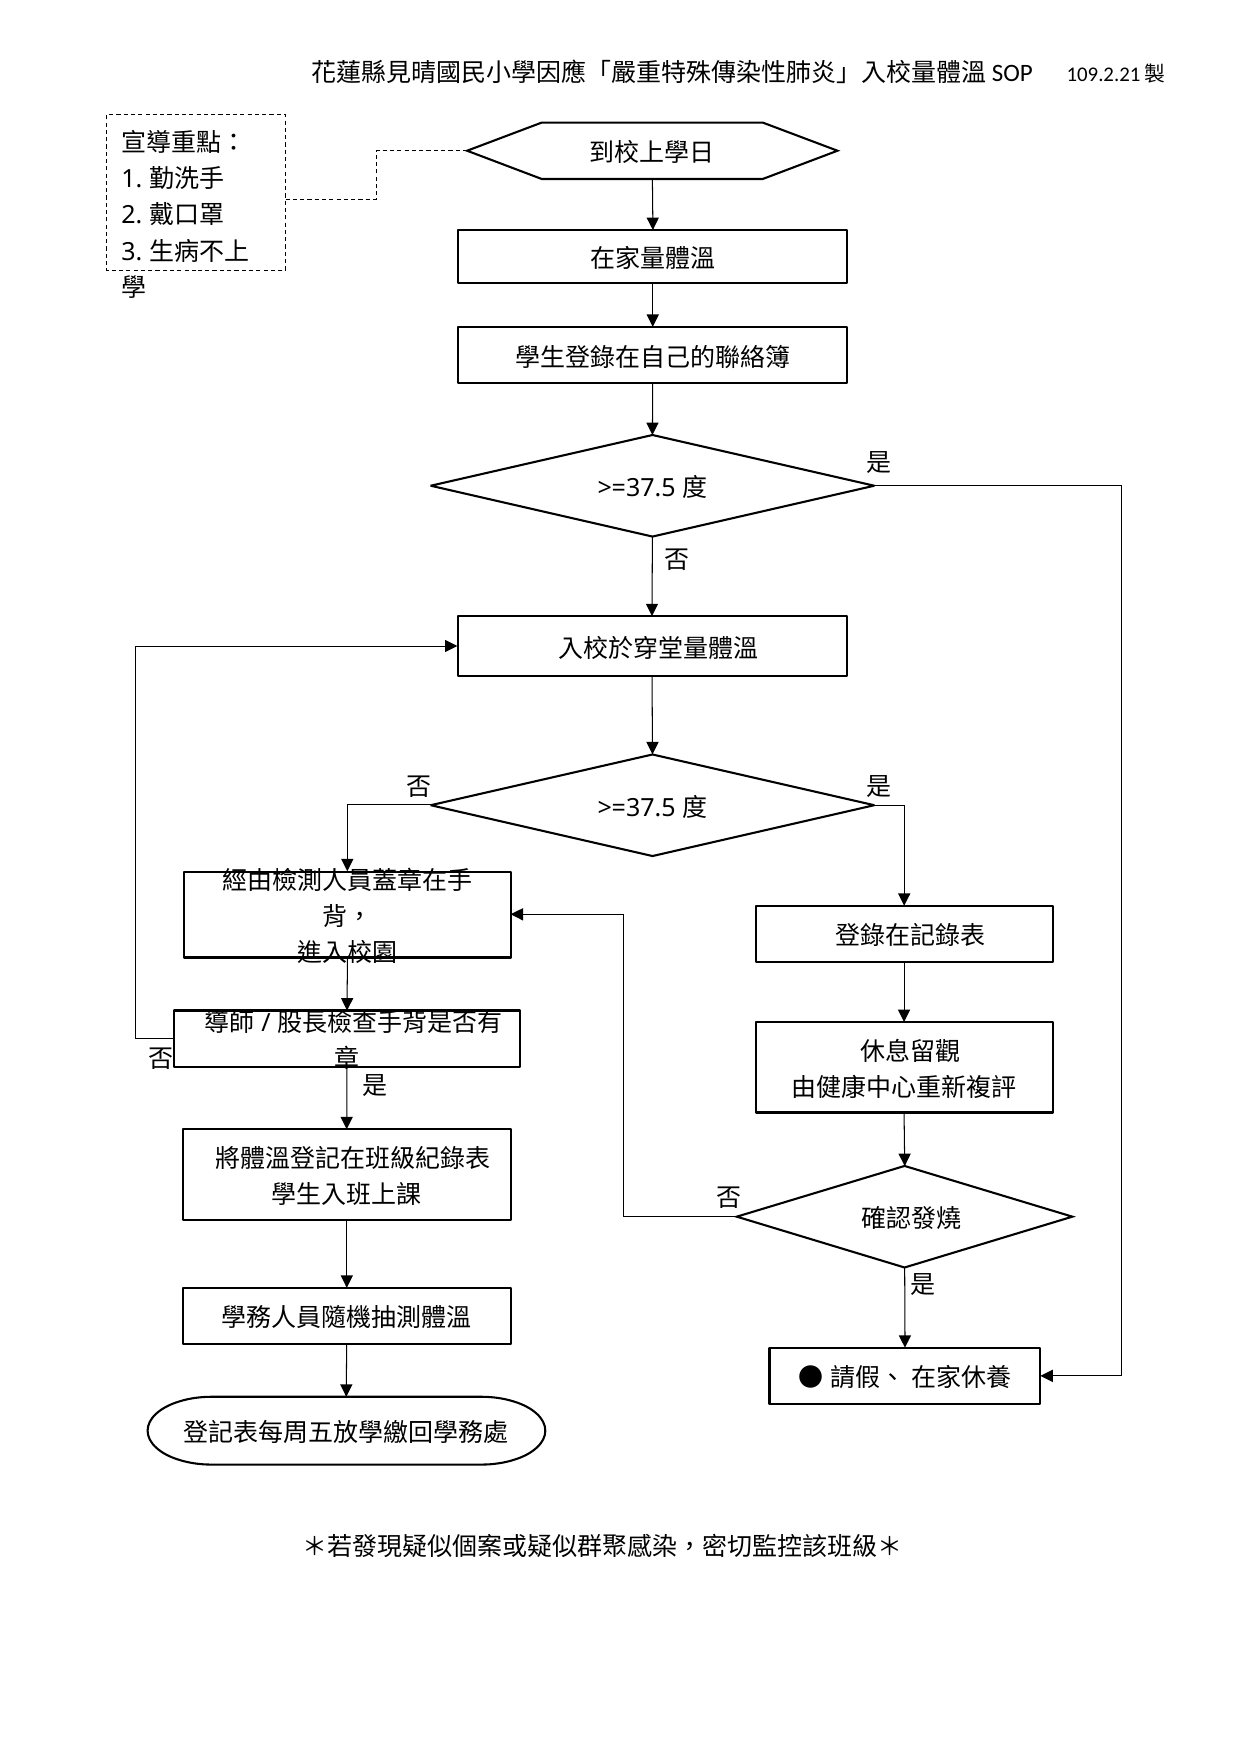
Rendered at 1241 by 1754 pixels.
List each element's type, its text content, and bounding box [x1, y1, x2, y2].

text 花蓮縣見晴國民小學因應「嚴重特殊傳染性肺炎」入校量體溫SOP 109.2.21製 [75, 52, 1165, 89]
